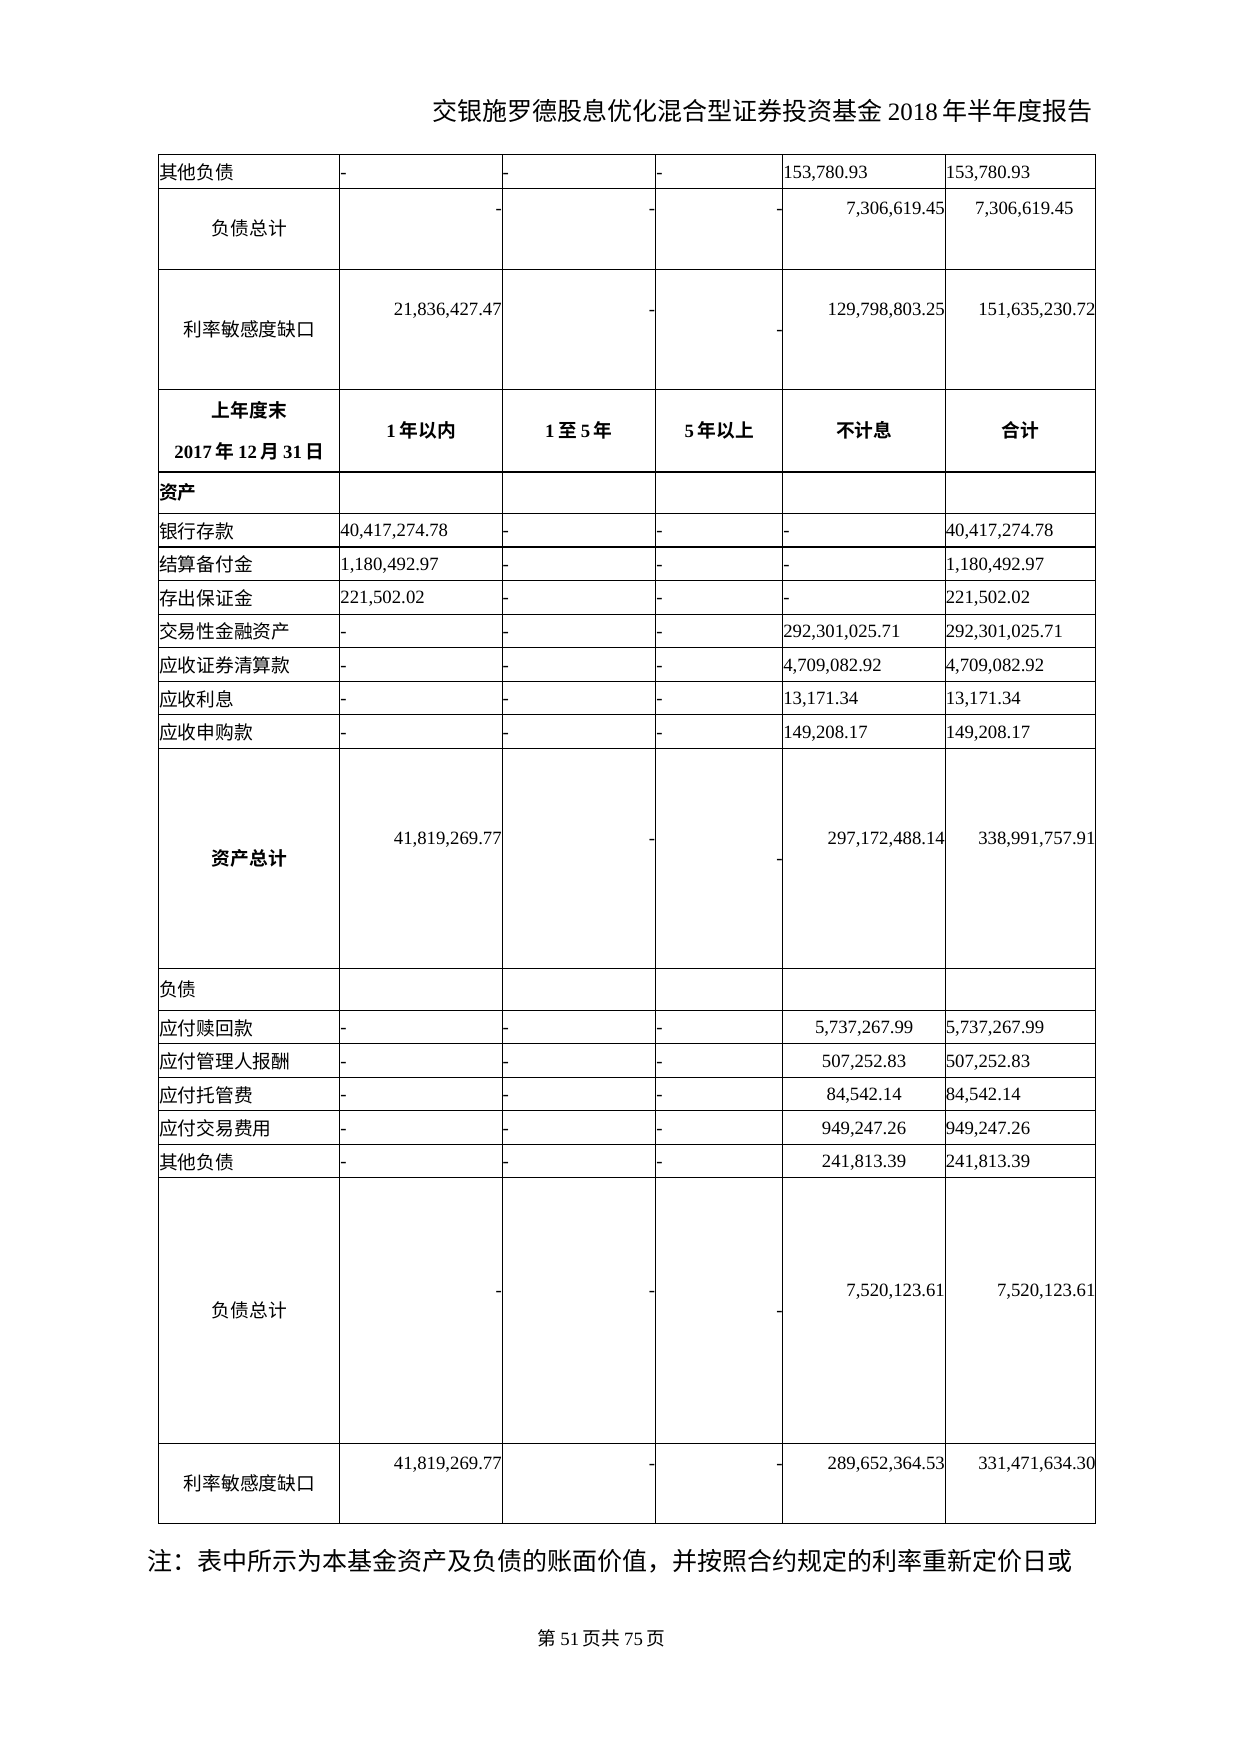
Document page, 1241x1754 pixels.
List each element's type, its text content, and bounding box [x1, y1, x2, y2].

table_cell 应付管理人报酬 [159, 1044, 339, 1077]
table_cell [656, 969, 782, 1009]
table_cell - [783, 581, 945, 613]
table_cell 13,171.34 [946, 682, 1095, 714]
table_cell - [503, 1011, 655, 1043]
table_cell - [656, 648, 782, 681]
table_cell - [503, 1145, 655, 1177]
table_cell 297,172,488.14 [783, 749, 945, 968]
table_cell - [503, 270, 655, 389]
table_cell 507,252.83 [783, 1044, 945, 1077]
table_cell 241,813.39 [783, 1145, 945, 1177]
table_cell 129,798,803.25 [783, 270, 945, 389]
table_cell 7,520,123.61 [783, 1178, 945, 1443]
table_cell - [340, 682, 502, 714]
table_cell 1,180,492.97 [946, 548, 1095, 580]
table_cell 149,208.17 [946, 715, 1095, 748]
table_cell - [656, 270, 782, 389]
table_cell - [783, 514, 945, 546]
table_cell - [340, 189, 502, 268]
table_cell - [340, 1078, 502, 1110]
table_cell - [503, 1078, 655, 1110]
table_cell 交易性金融资产 [159, 615, 339, 647]
table_cell - [656, 581, 782, 613]
table_cell [503, 473, 655, 513]
table_cell - [503, 615, 655, 647]
table_cell 应付托管费 [159, 1078, 339, 1110]
table_cell - [783, 548, 945, 580]
table_cell 负债总计 [159, 1178, 339, 1443]
table_cell - [656, 1145, 782, 1177]
table_cell 41,819,269.77 [340, 1444, 502, 1523]
table_cell 949,247.26 [783, 1111, 945, 1144]
table_cell - [503, 715, 655, 748]
table_cell - [656, 548, 782, 580]
table_cell [340, 473, 502, 513]
table_cell - [656, 1444, 782, 1523]
table_cell - [503, 1111, 655, 1144]
table_cell 银行存款 [159, 514, 339, 546]
table_cell - [340, 1145, 502, 1177]
table_cell 1至5年 [503, 390, 655, 471]
table_cell - [503, 1178, 655, 1443]
table_cell 4,709,082.92 [783, 648, 945, 681]
table_cell 7,306,619.45 [783, 189, 945, 268]
table_cell 结算备付金 [159, 548, 339, 580]
table_cell - [340, 155, 502, 188]
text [148, 1527, 1092, 1592]
table_cell 应收证券清算款 [159, 648, 339, 681]
table_cell 资产 [159, 473, 339, 513]
table_cell [946, 969, 1095, 1009]
table_cell - [656, 682, 782, 714]
table_cell - [503, 648, 655, 681]
table_cell 40,417,274.78 [946, 514, 1095, 546]
table_cell 7,306,619.45 [946, 189, 1095, 268]
table_cell 41,819,269.77 [340, 749, 502, 968]
table_cell - [656, 514, 782, 546]
table_cell 7,520,123.61 [946, 1178, 1095, 1443]
table_cell 不计息 [783, 390, 945, 471]
table_cell 5年以上 [656, 390, 782, 471]
table_cell 84,542.14 [946, 1078, 1095, 1110]
table_cell [340, 969, 502, 1009]
table_cell 5,737,267.99 [783, 1011, 945, 1043]
table_cell 338,991,757.91 [946, 749, 1095, 968]
table_cell 应付赎回款 [159, 1011, 339, 1043]
table_cell - [503, 749, 655, 968]
table_cell 241,813.39 [946, 1145, 1095, 1177]
table_cell 40,417,274.78 [340, 514, 502, 546]
table_cell - [656, 1178, 782, 1443]
table_cell - [656, 1044, 782, 1077]
table_cell 存出保证金 [159, 581, 339, 613]
table_cell 151,635,230.72 [946, 270, 1095, 389]
table_cell 资产总计 [159, 749, 339, 968]
table_cell - [340, 715, 502, 748]
table_cell - [503, 581, 655, 613]
table_cell - [656, 189, 782, 268]
table_cell 应收利息 [159, 682, 339, 714]
table_cell 4,709,082.92 [946, 648, 1095, 681]
table_cell 应付交易费用 [159, 1111, 339, 1144]
table_cell - [656, 615, 782, 647]
table_cell 292,301,025.71 [783, 615, 945, 647]
table_cell 1,180,492.97 [340, 548, 502, 580]
table_cell - [503, 189, 655, 268]
table_cell 153,780.93 [946, 155, 1095, 188]
table_cell [946, 473, 1095, 513]
table_cell - [503, 548, 655, 580]
table_cell - [656, 749, 782, 968]
table_cell 利率敏感度缺口 [159, 1444, 339, 1523]
table_cell - [656, 1011, 782, 1043]
table_cell 331,471,634.30 [946, 1444, 1095, 1523]
table_cell - [503, 682, 655, 714]
table_cell 153,780.93 [783, 155, 945, 188]
table_cell 289,652,364.53 [783, 1444, 945, 1523]
table_cell 949,247.26 [946, 1111, 1095, 1144]
table_cell 221,502.02 [946, 581, 1095, 613]
table_cell - [656, 1111, 782, 1144]
table_cell - [340, 1044, 502, 1077]
table_cell - [503, 514, 655, 546]
table_cell [656, 473, 782, 513]
table_cell 其他负债 [159, 155, 339, 188]
table_cell 149,208.17 [783, 715, 945, 748]
table_cell [503, 969, 655, 1009]
table_cell - [656, 155, 782, 188]
table_cell 负债总计 [159, 189, 339, 268]
table_cell [783, 969, 945, 1009]
table_cell - [340, 648, 502, 681]
table_cell 应收申购款 [159, 715, 339, 748]
table_cell 上年度末 2017年12月31日 [159, 390, 339, 471]
table_cell 1年以内 [340, 390, 502, 471]
table_cell - [656, 1078, 782, 1110]
table_cell - [340, 1178, 502, 1443]
table_cell - [340, 615, 502, 647]
table_cell - [503, 155, 655, 188]
table_cell 221,502.02 [340, 581, 502, 613]
table_cell [783, 473, 945, 513]
table_cell - [656, 715, 782, 748]
table_cell - [340, 1111, 502, 1144]
table_cell - [503, 1044, 655, 1077]
table_cell 负债 [159, 969, 339, 1009]
table_cell 21,836,427.47 [340, 270, 502, 389]
table_cell - [340, 1011, 502, 1043]
table_cell - [503, 1444, 655, 1523]
table_cell 507,252.83 [946, 1044, 1095, 1077]
table_cell 合计 [946, 390, 1095, 471]
table_cell 利率敏感度缺口 [159, 270, 339, 389]
table_cell 其他负债 [159, 1145, 339, 1177]
table_cell 13,171.34 [783, 682, 945, 714]
table_cell 292,301,025.71 [946, 615, 1095, 647]
table_cell 84,542.14 [783, 1078, 945, 1110]
table_cell 5,737,267.99 [946, 1011, 1095, 1043]
